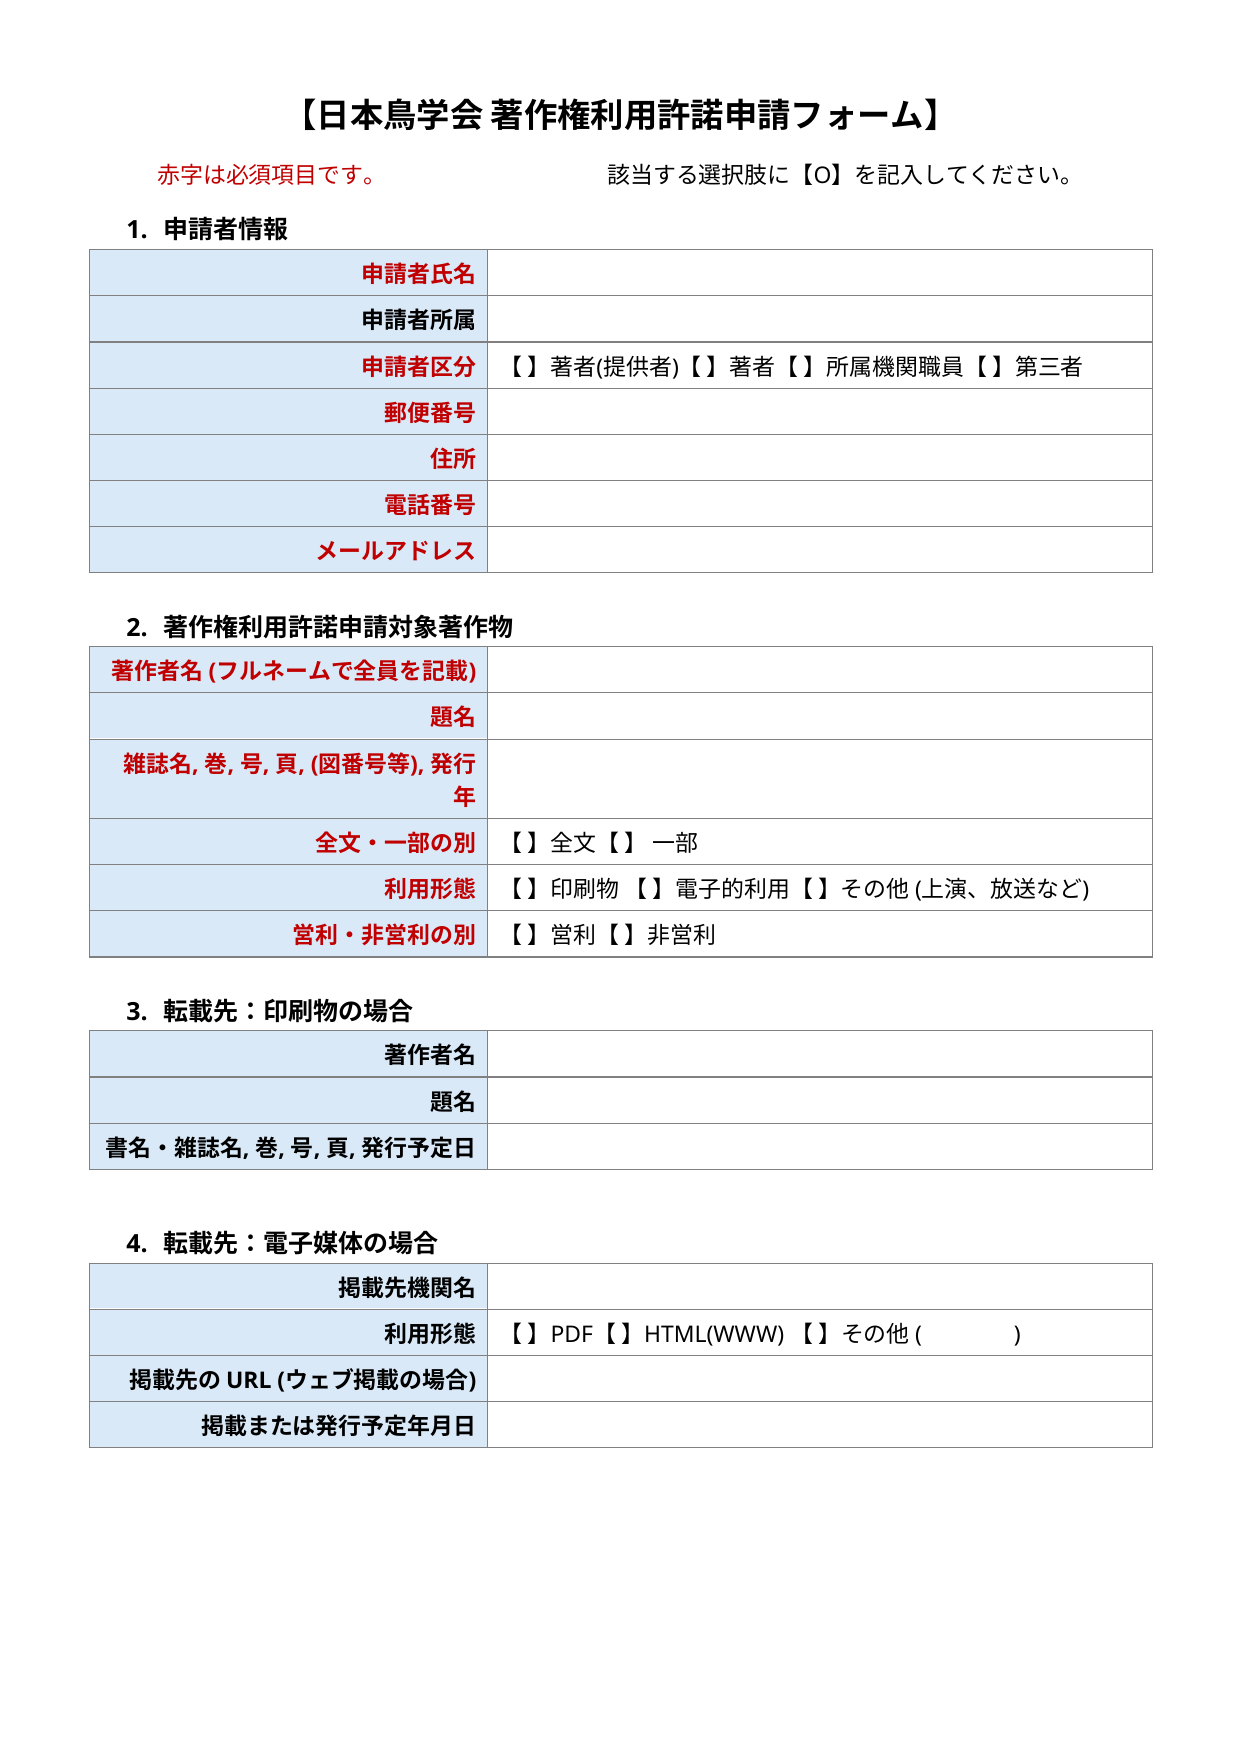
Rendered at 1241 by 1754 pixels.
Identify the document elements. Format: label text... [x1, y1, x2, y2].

table_cell 全文・一部の別 [90, 819, 487, 864]
table_cell 掲載または発行予定年月日 [90, 1402, 487, 1447]
table_cell 書名・雑誌名, 巻, 号, 頁, 発行予定日 [90, 1124, 487, 1169]
table_cell [488, 389, 1152, 434]
text 【日本鳥学会 著作権利用許諾申請フォーム】 [89, 89, 1152, 137]
table_cell 住所 [90, 435, 487, 480]
table_header [488, 647, 1152, 692]
table_header 掲載先機関名 [90, 1264, 487, 1308]
table_cell 題名 [90, 693, 487, 738]
table_cell [488, 296, 1152, 341]
table_cell [488, 1356, 1152, 1401]
table_header 著作者名 (フルネームで全員を記載) [90, 647, 487, 692]
list 申請者情報 [126, 210, 1152, 246]
table_cell [488, 1078, 1152, 1123]
table_cell 雑誌名, 巻, 号, 頁, (図番号等), 発行年 [90, 740, 487, 818]
table_cell [488, 693, 1152, 738]
table_cell 【 】印刷物 【 】電子的利用【 】その他 (上演、放送など) [488, 865, 1152, 910]
text 赤字は必須項目です。 該当する選択肢に【O】を記入してください。 [89, 157, 1152, 191]
table_cell 郵便番号 [90, 389, 487, 434]
table_cell 申請者所属 [90, 296, 487, 341]
table_cell 【 】営利【 】非営利 [488, 911, 1152, 956]
table_cell 申請者区分 [90, 343, 487, 388]
table_cell 利用形態 [90, 865, 487, 910]
table_cell 【 】PDF【 】HTML(WWW) 【 】その他 ( ) [488, 1310, 1152, 1355]
table_cell [488, 1402, 1152, 1447]
table_cell [488, 435, 1152, 480]
table_cell 【 】全文【 】 一部 [488, 819, 1152, 864]
table_cell [488, 527, 1152, 572]
list 転載先：電子媒体の場合 [126, 1223, 1152, 1259]
table_cell 電話番号 [90, 481, 487, 526]
list 著作権利用許諾申請対象著作物 [126, 607, 1152, 643]
table_cell [488, 740, 1152, 818]
table_header [488, 1031, 1152, 1076]
table_header [488, 1264, 1152, 1308]
list 転載先：印刷物の場合 [126, 991, 1152, 1027]
table_header [488, 250, 1152, 295]
table_header 著作者名 [90, 1031, 487, 1076]
table_cell 題名 [90, 1078, 487, 1123]
table_cell 掲載先のURL (ウェブ掲載の場合) [90, 1356, 487, 1401]
table_cell [488, 481, 1152, 526]
table_cell 【 】著者(提供者)【 】著者【 】所属機関職員【 】第三者 [488, 343, 1152, 388]
table_cell メールアドレス [90, 527, 487, 572]
table_cell [488, 1124, 1152, 1169]
table_cell 営利・非営利の別 [90, 911, 487, 956]
table_header 申請者氏名 [90, 250, 487, 295]
table_cell 利用形態 [90, 1310, 487, 1355]
